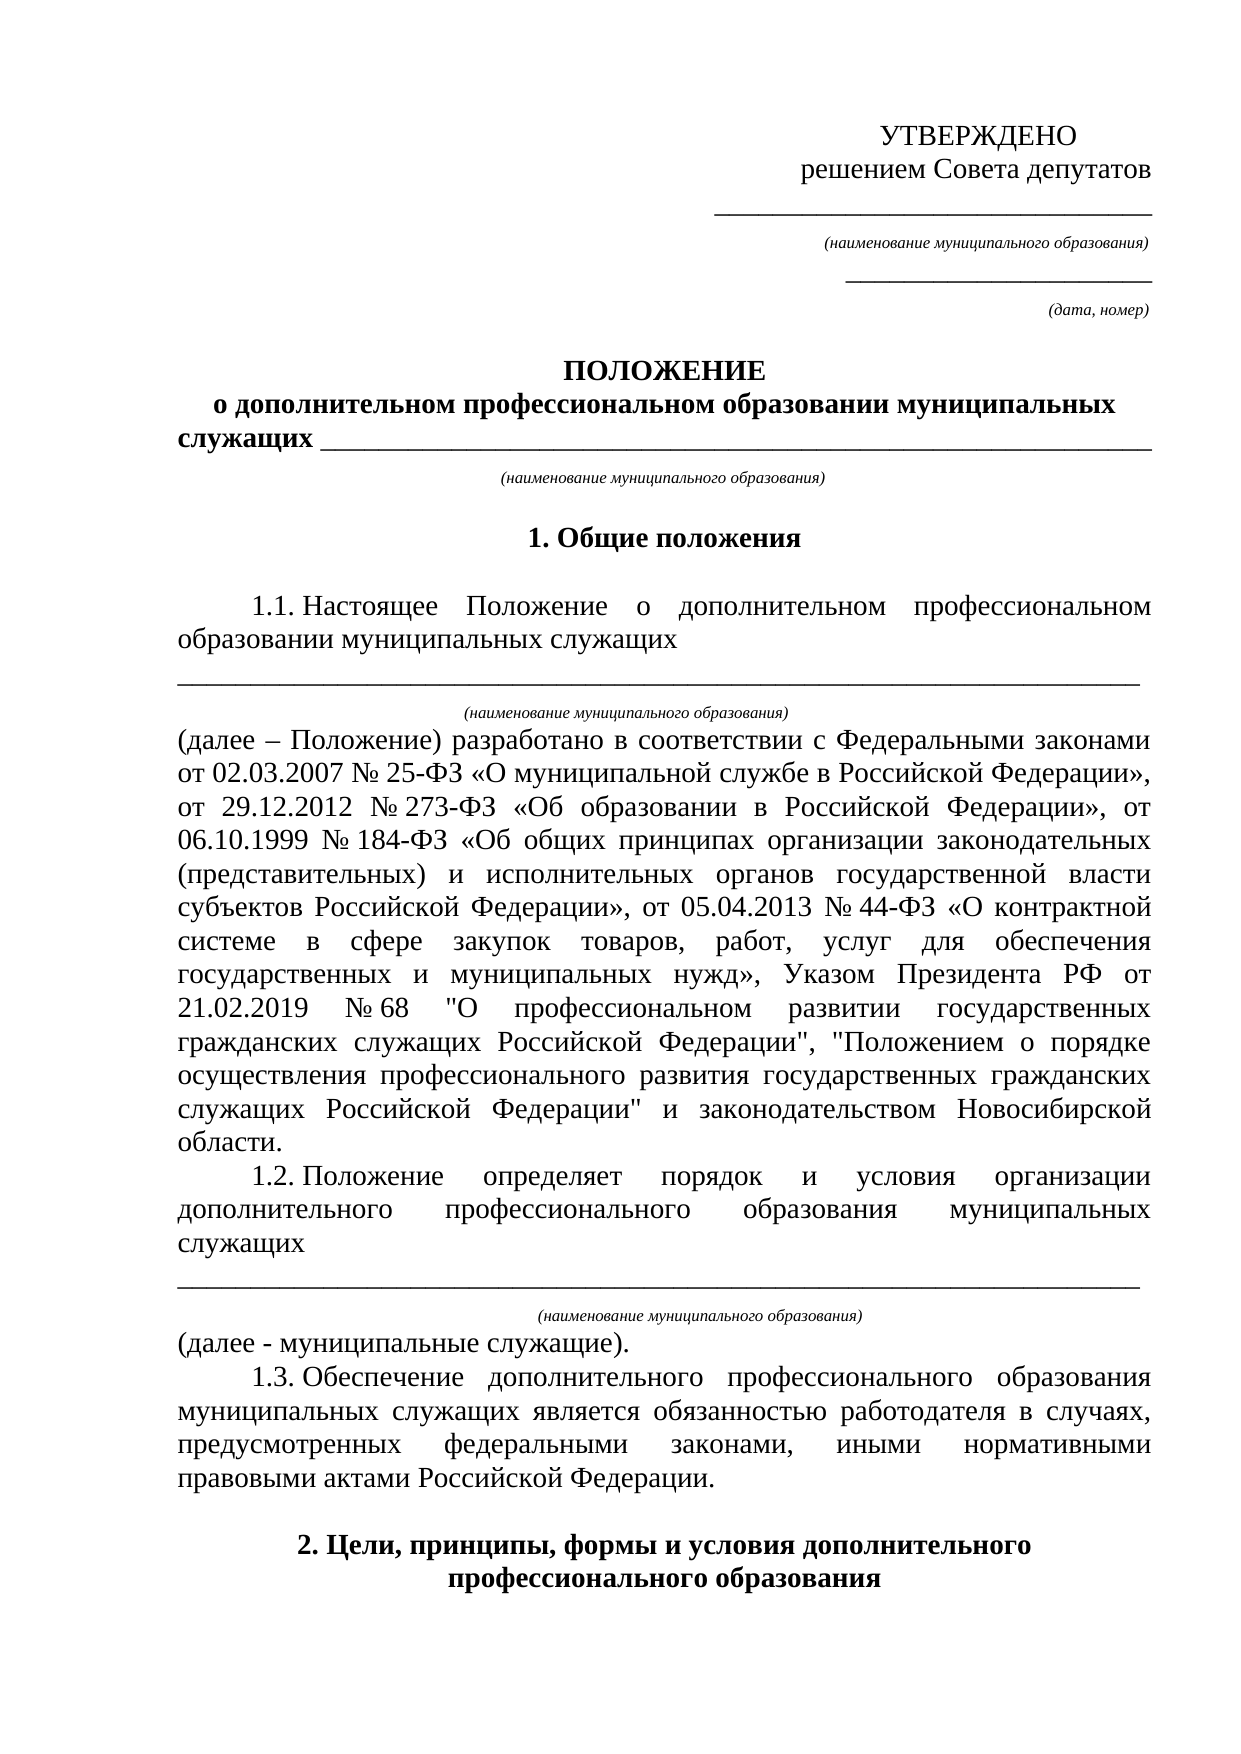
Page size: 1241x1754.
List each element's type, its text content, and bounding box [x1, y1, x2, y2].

text 2. Цели, принципы, формы и условия дополнительного профессионального образования [177, 1527, 1152, 1594]
text 1.3. Обеспечение дополнительного профессионального образования муниципальных служащих является обязанностью работодателя в случаях, предусмотренных федеральными законами, иными нормативными правовыми актами Российской Федерации. [177, 1359, 1152, 1493]
text 1.2. Положение определяет порядок и условия организации дополнительного профессионального образования муниципальных служащих [177, 1158, 1152, 1258]
text (далее - муниципальные служащие). [177, 1326, 1152, 1359]
text (дата, номер) [177, 286, 1152, 319]
text ПОЛОЖЕНИЕ [177, 353, 1152, 386]
text решением Совета депутатов [177, 152, 1152, 185]
text ______________________________ [177, 185, 1152, 219]
text 1. Общие положения [177, 521, 1152, 554]
text (наименование муниципального образования) [177, 453, 1152, 487]
text (наименование муниципального образования) [177, 688, 1152, 722]
text УТВЕРЖДЕНО [177, 118, 1152, 152]
text (наименование муниципального образования) [177, 219, 1152, 252]
text (наименование муниципального образования) [177, 1292, 1152, 1326]
text 1.1. Настоящее Положение о дополнительном профессиональном образовании муниципальных служащих [177, 588, 1152, 655]
text (далее – Положение) разработано в соответствии с Федеральными законами от 02.03.2007 № 25-ФЗ «О муниципальной службе в Российской Федерации», от 29.12.2012 № 273-ФЗ «Об образовании в Российской Федерации», от 06.10.1999 № 184-ФЗ «Об общих принципах организации законодательных (представительных) и исполнительных органов государственной власти субъектов Российской Федерации», от 05.04.2013 № 44-ФЗ «О контрактной системе в сфере закупок товаров, работ, услуг для обеспечения государственных и муниципальных нужд», Указом Президента РФ от 21.02.2019 № 68 "О профессиональном развитии государственных гражданских служащих Российской Федерации", "Положением о порядке осуществления профессионального развития государственных гражданских служащих Российской Федерации" и законодательством Новосибирской области. [177, 722, 1152, 1158]
text __________________________________________________________________ [177, 1258, 1152, 1292]
text _____________________ [177, 252, 1152, 286]
text __________________________________________________________________ [177, 655, 1152, 688]
text о дополнительном профессиональном образовании муниципальных служащих _________________________________________________________ [177, 386, 1152, 453]
